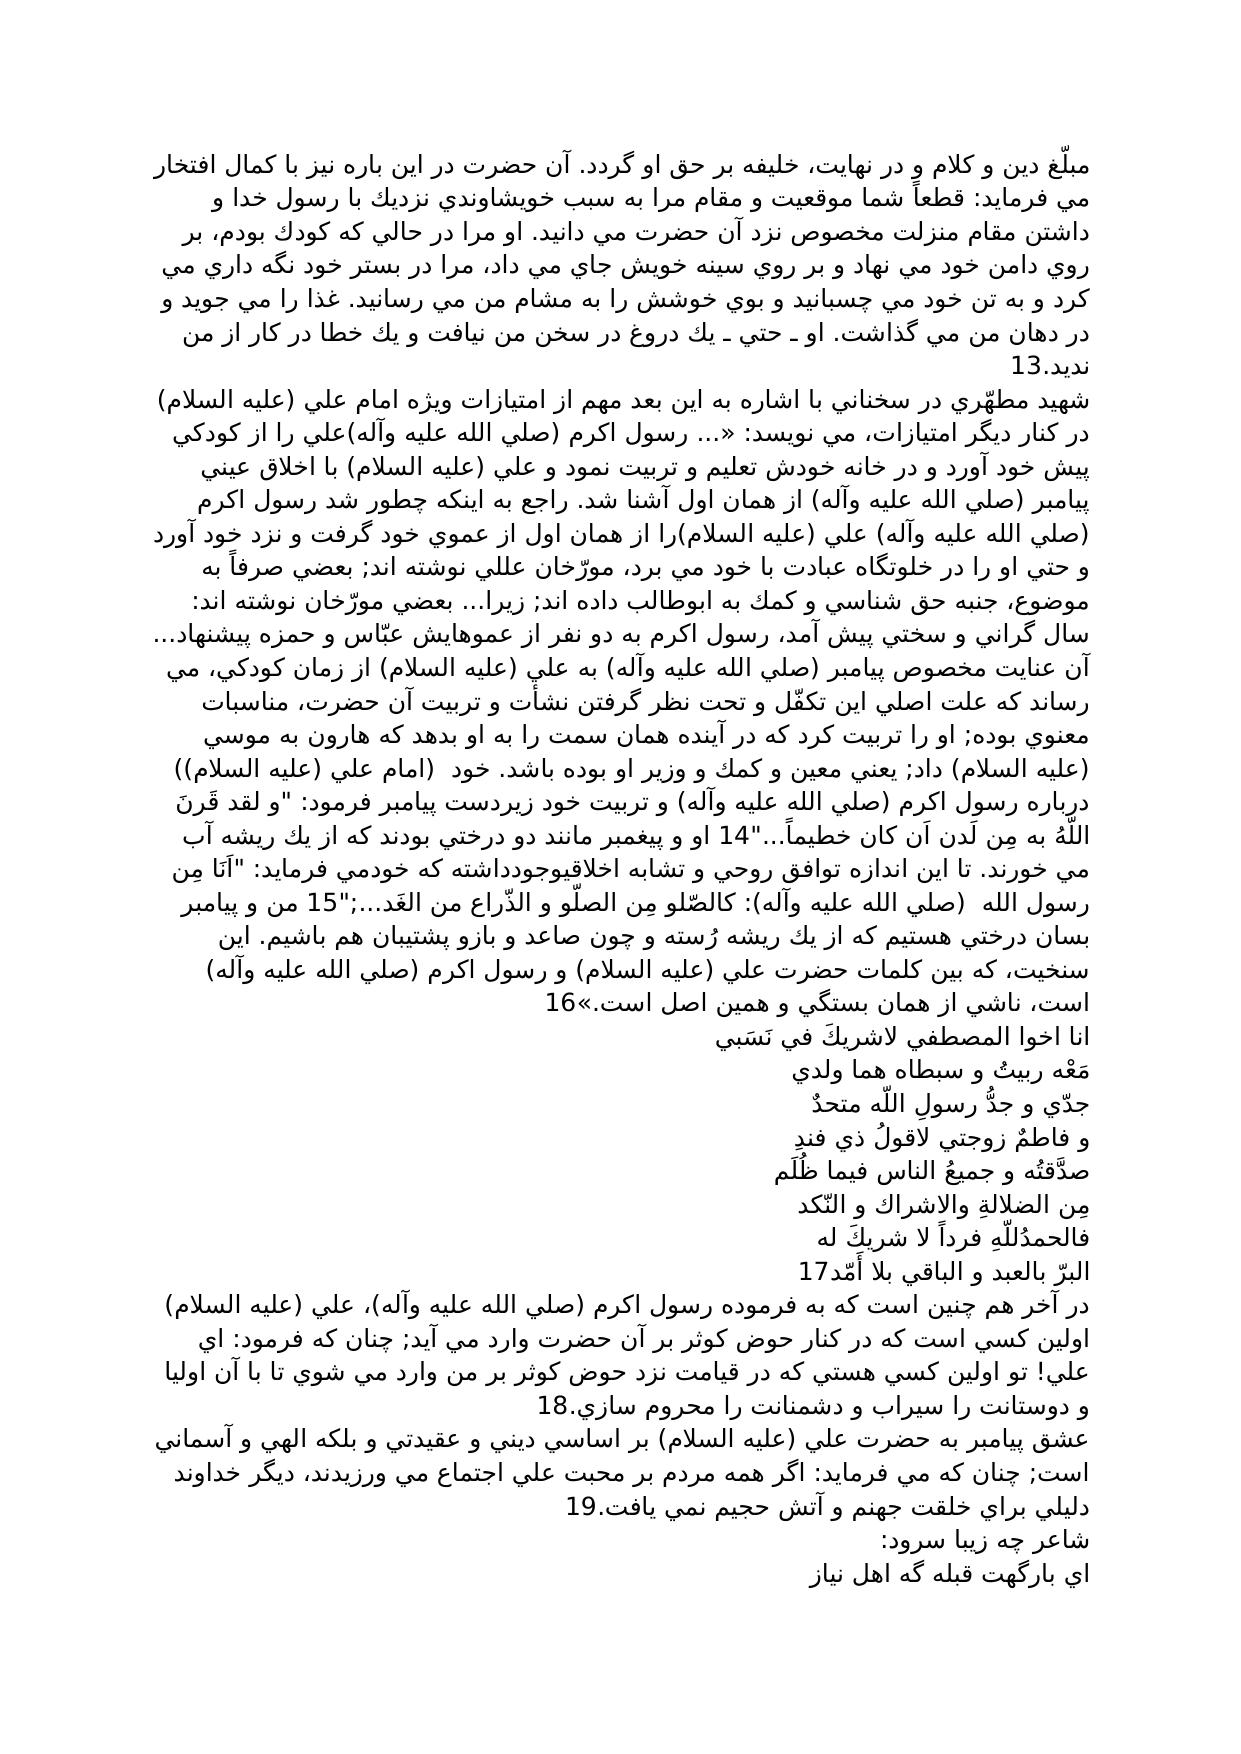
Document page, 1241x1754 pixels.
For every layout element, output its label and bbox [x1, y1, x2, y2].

text [150, 150, 1090, 1588]
